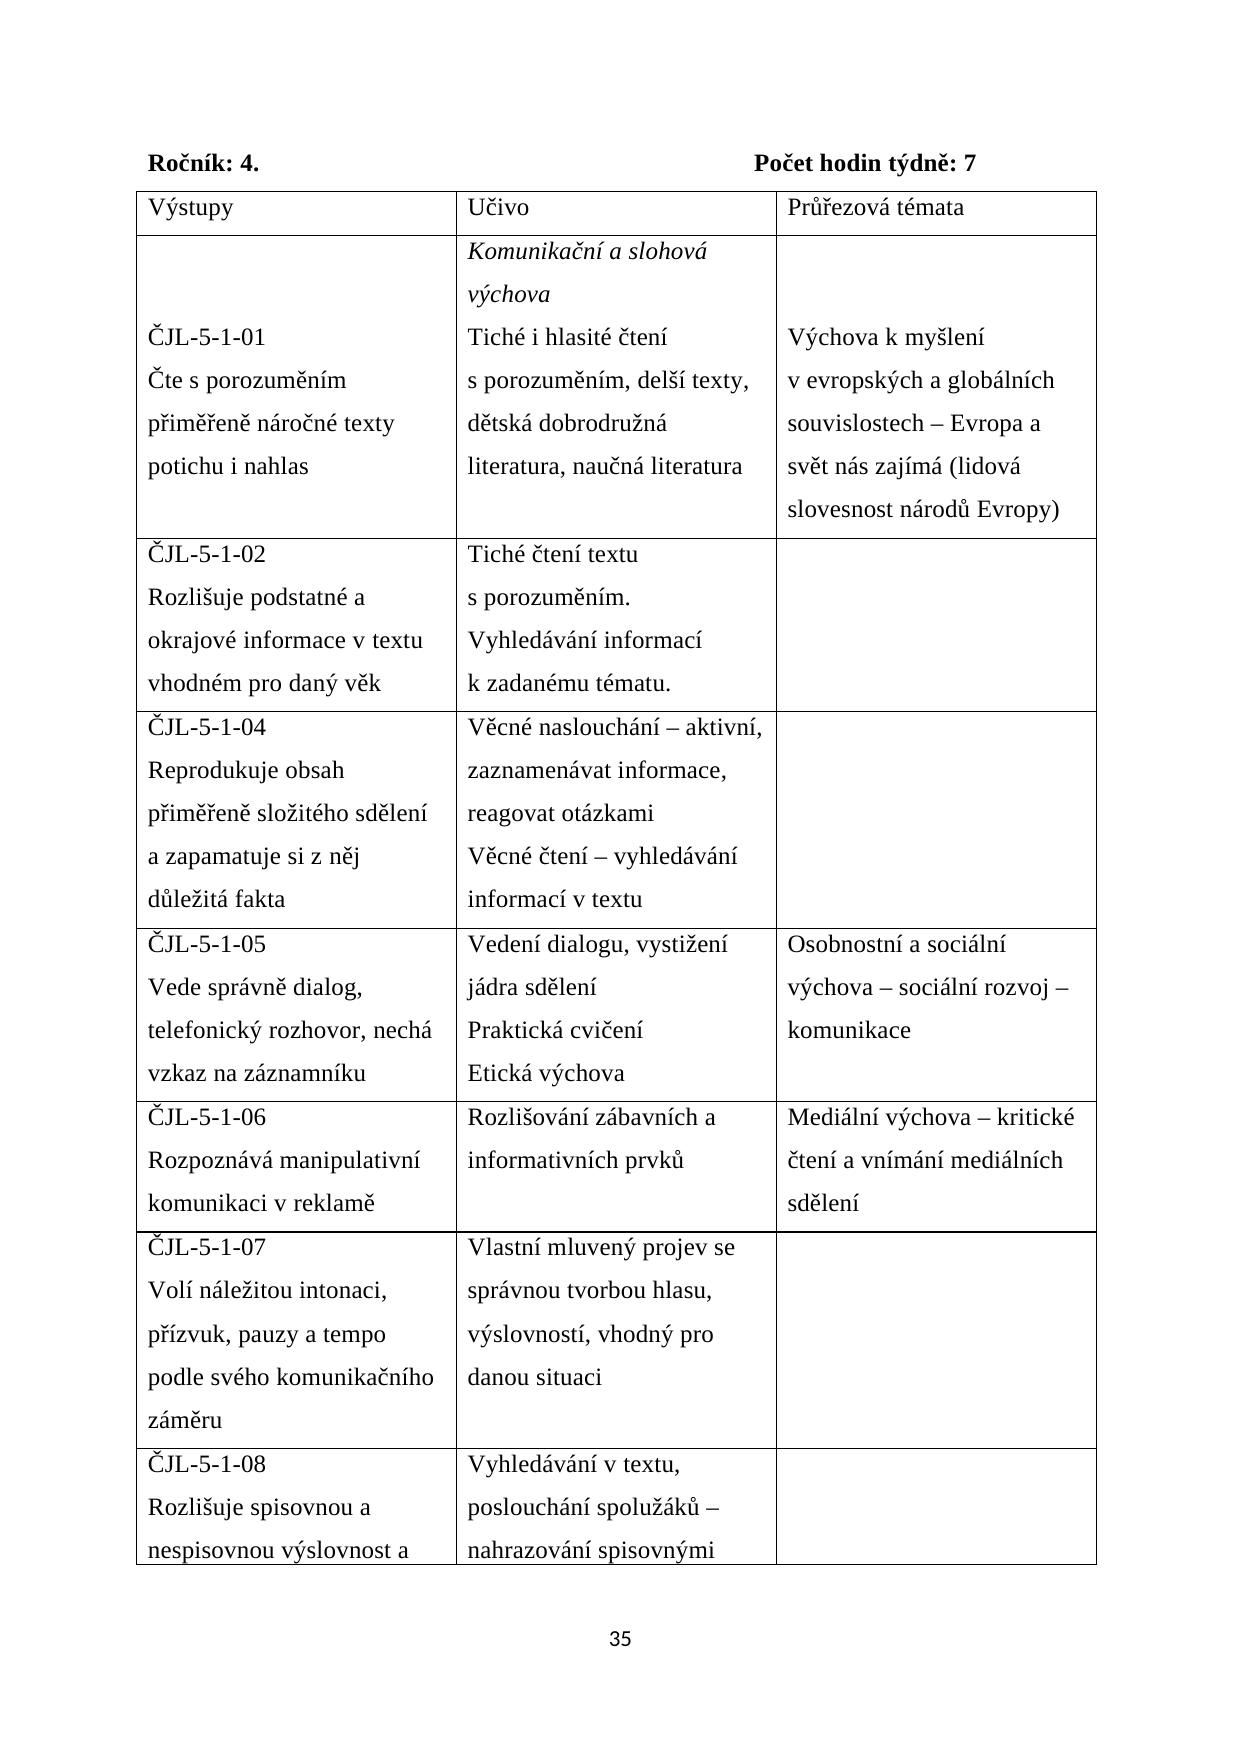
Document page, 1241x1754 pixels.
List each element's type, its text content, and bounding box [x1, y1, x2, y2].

table_cell Věcné naslouchání – aktivní, zaznamenávat informace, reagovat otázkami Věcné čtení – vyhledávání informací v textu [457, 712, 776, 928]
table_header Výstupy [137, 192, 456, 235]
table_cell Osobnostní a sociální výchova – sociální rozvoj – komunikace [777, 929, 1096, 1101]
table_cell ČJL-5-1-07 Volí náležitou intonaci, přízvuk, pauzy a tempo podle svého komunikačního záměru [137, 1233, 456, 1448]
table_cell Mediální výchova – kritické čtení a vnímání mediálních sdělení [777, 1102, 1096, 1231]
table_cell Vedení dialogu, vystižení jádra sdělení Praktická cvičení Etická výchova [457, 929, 776, 1101]
table_cell [777, 539, 1096, 711]
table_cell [457, 1449, 776, 1564]
text Ročník: 4. Počet hodin týdně: 7 [148, 148, 1093, 176]
table_cell ČJL-5-1-01 Čte s porozuměním přiměřeně náročné texty potichu i nahlas [137, 236, 456, 538]
table_cell [777, 1233, 1096, 1448]
table_header Průřezová témata [777, 192, 1096, 235]
table_cell ČJL-5-1-05 Vede správně dialog, telefonický rozhovor, nechá vzkaz na záznamníku [137, 929, 456, 1101]
table_cell Tiché čtení textu s porozuměním. Vyhledávání informací k zadanému tématu. [457, 539, 776, 711]
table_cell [137, 1449, 456, 1564]
table_cell [777, 712, 1096, 928]
table_cell ČJL-5-1-02 Rozlišuje podstatné a okrajové informace v textu vhodném pro daný věk [137, 539, 456, 711]
table_cell ČJL-5-1-04 Reprodukuje obsah přiměřeně složitého sdělení a zapamatuje si z něj důležitá fakta [137, 712, 456, 928]
table_cell Výchova k myšlení v evropských a globálních souvislostech – Evropa a svět nás zajímá (lidová slovesnost národů Evropy) [777, 236, 1096, 538]
table_cell Vlastní mluvený projev se správnou tvorbou hlasu, výslovností, vhodný pro danou situaci [457, 1233, 776, 1448]
table_cell Komunikační a slohová výchova Tiché i hlasité čtení s porozuměním, delší texty, dětská dobrodružná literatura, naučná literatura [457, 236, 776, 538]
table_cell [777, 1449, 1096, 1564]
table_cell Rozlišování zábavních a informativních prvků [457, 1102, 776, 1231]
table_header Učivo [457, 192, 776, 235]
table_cell ČJL-5-1-06 Rozpoznává manipulativní komunikaci v reklamě [137, 1102, 456, 1231]
